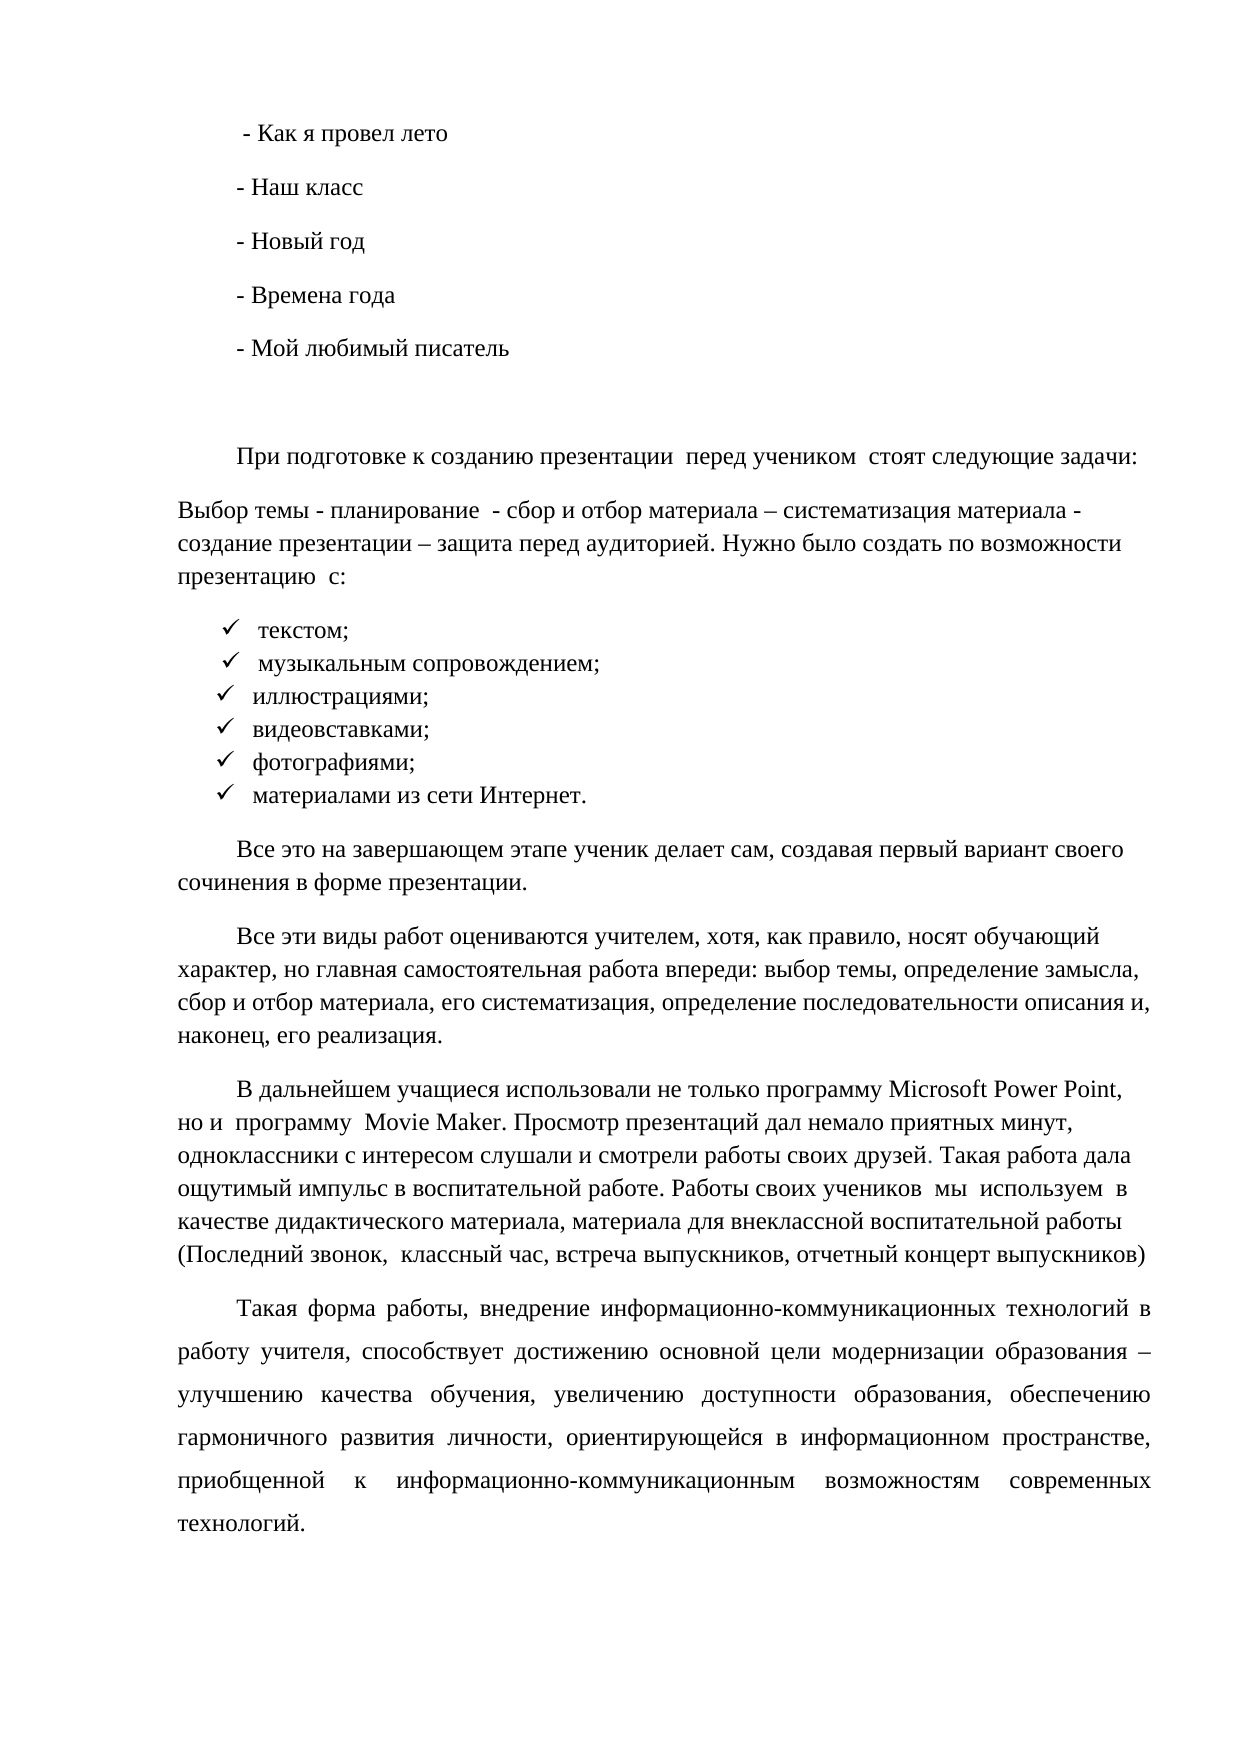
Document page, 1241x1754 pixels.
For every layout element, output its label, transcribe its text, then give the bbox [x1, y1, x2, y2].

text - Времена года [177, 280, 1152, 308]
text Выбор темы - планирование - сбор и отбор материала – систематизация материала - создание презентации – защита перед аудиторией. Нужно было создать по возможности презентацию с: [177, 495, 1152, 590]
list иллюстрациями; [215, 681, 1152, 710]
list материалами из сети Интернет. [215, 780, 1152, 809]
text Все это на завершающем этапе ученик делает сам, создавая первый вариант своего сочинения в форме презентации. [177, 834, 1152, 896]
text - Наш класс [177, 172, 1152, 201]
list видеовставками; [215, 714, 1152, 743]
text При подготовке к созданию презентации перед учеником стоят следующие задачи: [177, 441, 1152, 470]
text Такая форма работы, внедрение информационно-коммуникационных технологий в работу учителя, способствует достижению основной цели модернизации образования – улучшению качества обучения, увеличению доступности образования, обеспечению гармоничного развития личности, ориентирующейся в информационном пространстве, приобщенной к информационно-коммуникационным возможностям современных технологий. [177, 1293, 1152, 1537]
text - Новый год [177, 226, 1152, 254]
list фотографиями; [215, 747, 1152, 776]
text - Мой любимый писатель [177, 333, 1152, 362]
text Все эти виды работ оцениваются учителем, хотя, как правило, носят обучающий характер, но главная самостоятельная работа впереди: выбор темы, определение замысла, сбор и отбор материала, его систематизация, определение последовательности описания и, наконец, его реализация. [177, 921, 1152, 1049]
text - Как я провел лето [177, 118, 1152, 147]
text В дальнейшем учащиеся использовали не только программу Microsoft Power Point, но и программу Movie Maker. Просмотр презентаций дал немало приятных минут, одноклассники с интересом слушали и смотрели работы своих друзей. Такая работа дала ощутимый импульс в воспитательной работе. Работы своих учеников мы используем в качестве дидактического материала, материала для внеклассной воспитательной работы (Последний звонок, классный час, встреча выпускников, отчетный концерт выпускников) [177, 1074, 1152, 1268]
list музыкальным сопровождением; [220, 648, 1152, 677]
list текстом; [220, 615, 1152, 644]
